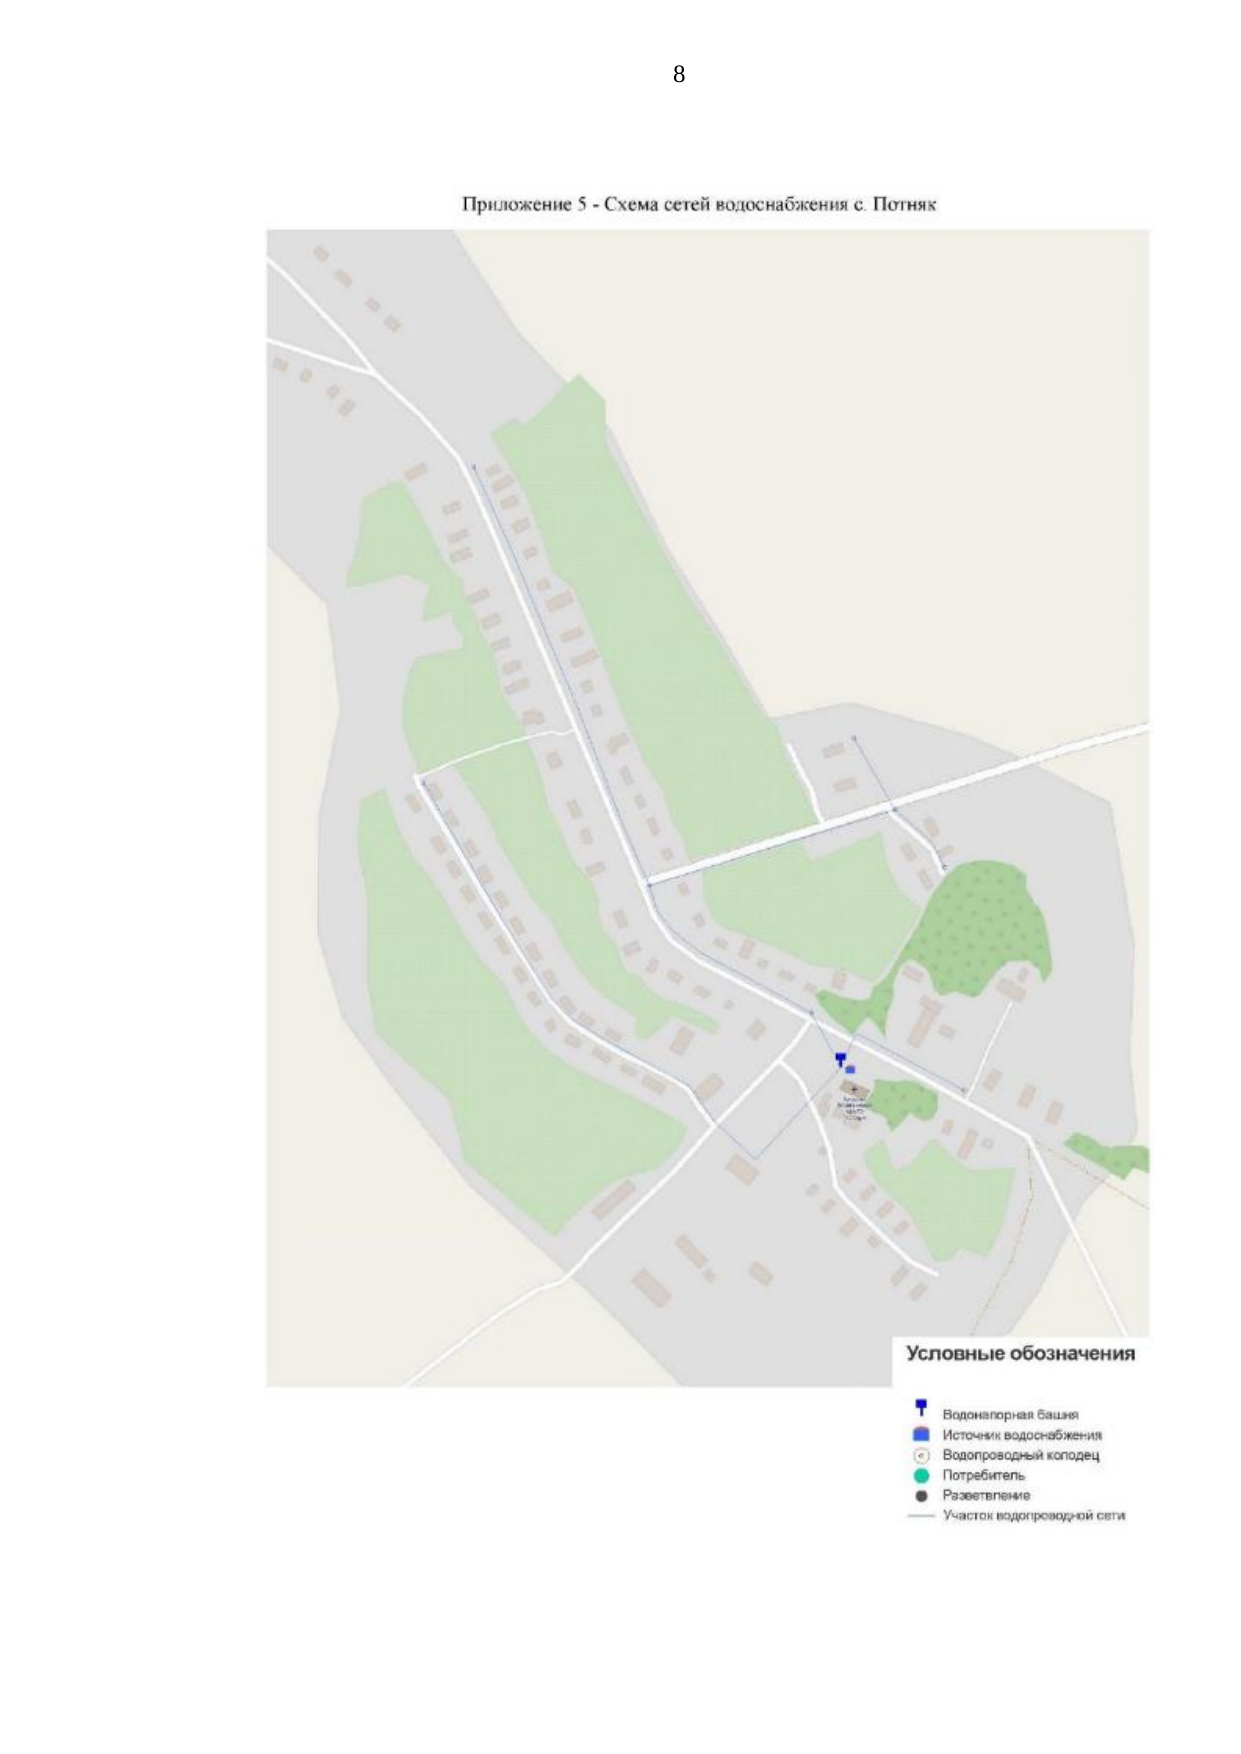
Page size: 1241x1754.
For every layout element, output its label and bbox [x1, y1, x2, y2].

picture [177, 147, 1182, 1568]
